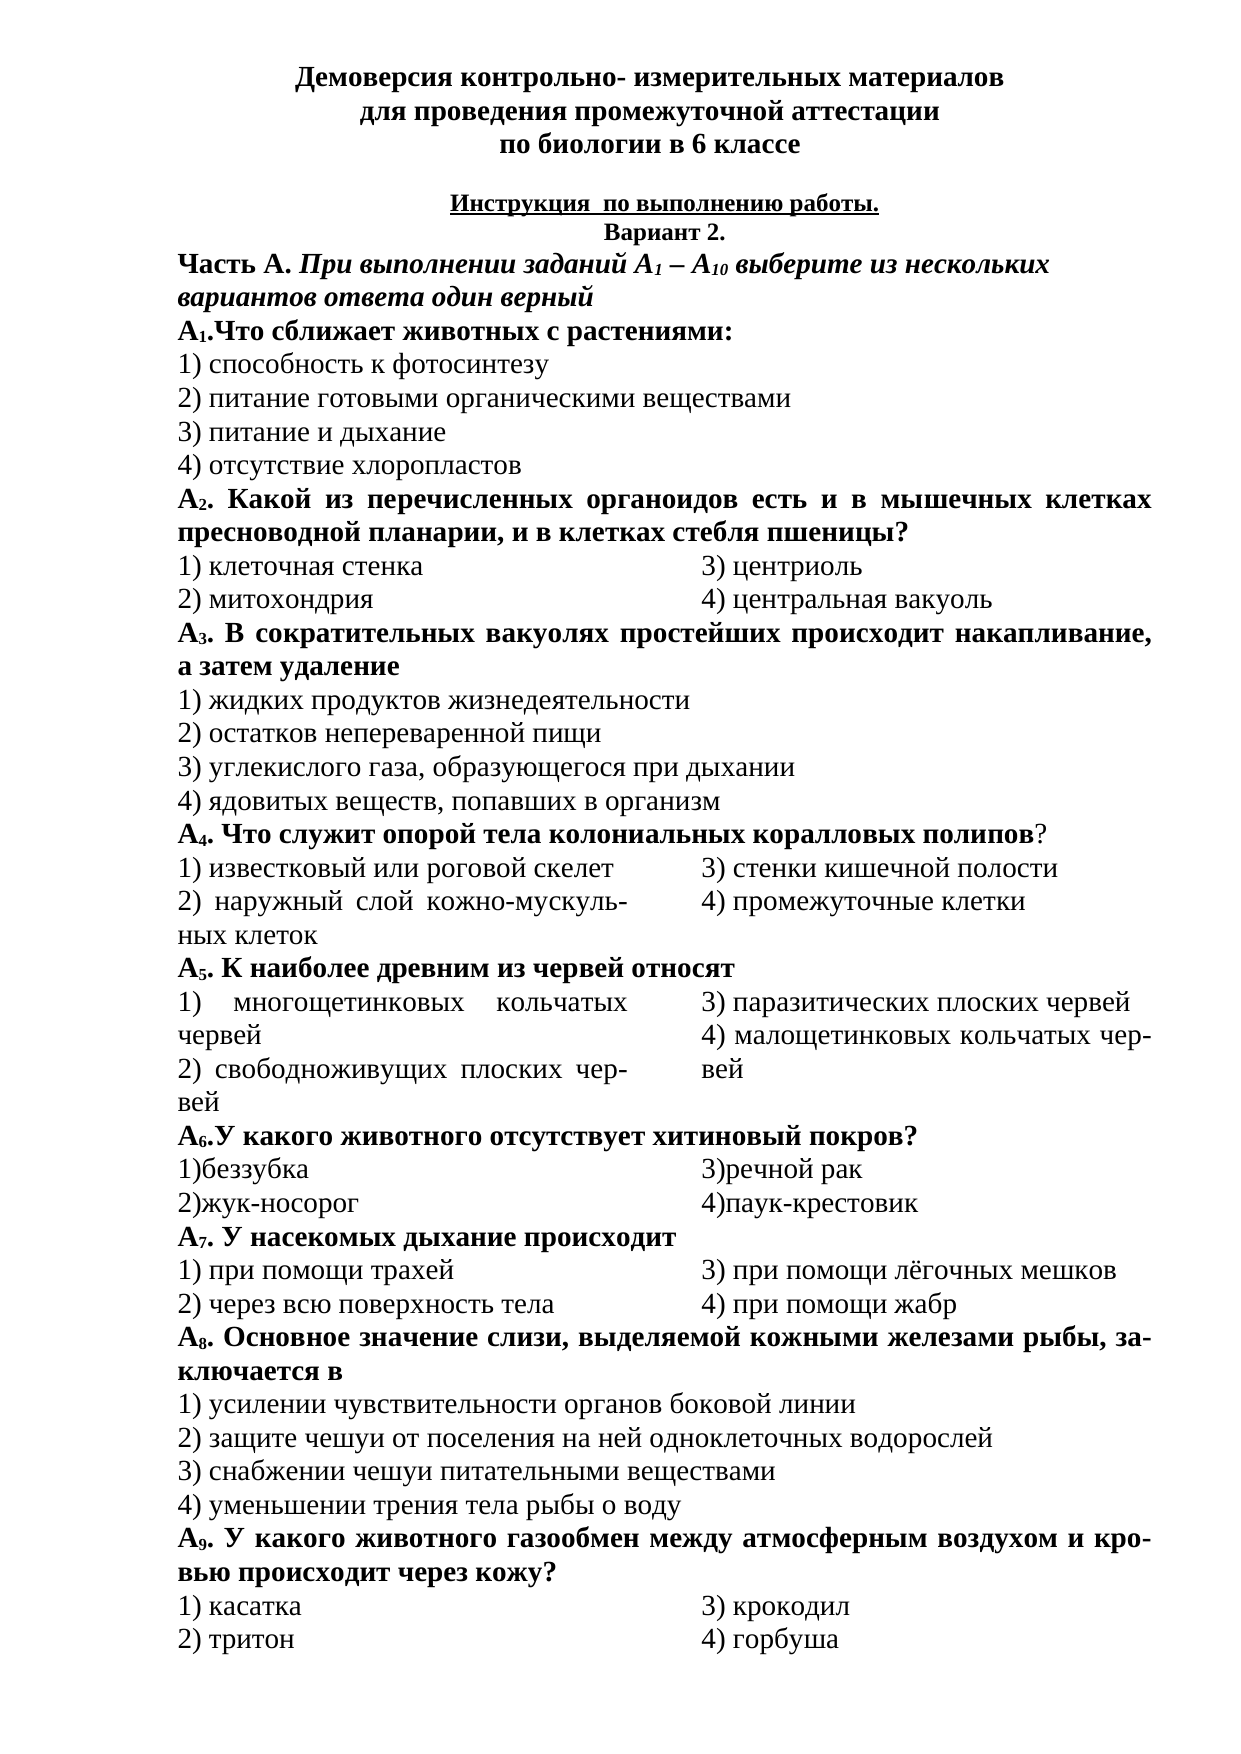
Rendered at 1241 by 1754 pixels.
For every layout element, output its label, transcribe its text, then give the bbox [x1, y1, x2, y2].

text Часть А. При выполнении заданий А1 – А10 выберите из нескольких вариантов ответа один верный [177, 246, 1152, 313]
text по биологии в 6 классе [148, 126, 1152, 160]
text 1) касатка [177, 1588, 627, 1621]
text для проведения промежуточной аттестации [148, 93, 1152, 126]
text 3) снабжении чешуи питательными веществами [177, 1453, 1152, 1487]
text 4)паук-крестовик [701, 1185, 1152, 1219]
text А7. У насекомых дыхание происходит [177, 1219, 1152, 1252]
text 1) при помощи трахей [177, 1252, 627, 1286]
text 3)речной рак [701, 1152, 1152, 1185]
text 3) питание и дыхание [177, 414, 1152, 447]
text 1) жидких продуктов жизнедеятельности [177, 682, 1152, 716]
text 4) уменьшении трения тела рыбы о воду [177, 1487, 1152, 1521]
text А9. У какого животного газообмен между атмосферным воздухом и кровью происходит через кожу? [177, 1521, 1152, 1588]
text 2) митохондрия [177, 581, 627, 615]
text 3) стенки кишечной полости [701, 850, 1152, 883]
text А1.Что сближает животных с растениями: [177, 313, 1152, 347]
text 2) свободноживущих плоских червей [177, 1051, 627, 1118]
text 1) способность к фотосинтезу [177, 347, 1152, 380]
text 3) центриоль [701, 548, 1152, 581]
text 1)беззубка [177, 1152, 627, 1185]
text А5. К наиболее древним из червей относят [177, 950, 1152, 984]
text А6.У какого животного отсутствует хитиновый покров? [177, 1118, 1152, 1152]
text 4) центральная вакуоль [701, 581, 1152, 615]
text А8. Основное значение слизи, выделяемой кожными железами рыбы, заключается в [177, 1319, 1152, 1386]
text 2) защите чешуи от поселения на ней одноклеточных водорослей [177, 1420, 1152, 1453]
text А3. В сократительных вакуолях простейших происходит накапливание, а затем удаление [177, 615, 1152, 682]
text Демоверсия контрольно- измерительных материалов [148, 59, 1152, 93]
text 3) крокодил [701, 1588, 1152, 1621]
text 2)жук-носорог [177, 1185, 627, 1219]
text 2) остатков непереваренной пищи [177, 716, 1152, 749]
text 4) ядовитых веществ, попавших в организм [177, 783, 1152, 816]
text 2) через всю поверхность тела [177, 1286, 627, 1319]
text А2. Какой из перечисленных органоидов есть и в мышечных клетках пресноводной планарии, и в клетках стебля пшеницы? [177, 481, 1152, 548]
text 4) при помощи жабр [701, 1286, 1152, 1319]
text 3) при помощи лёгочных мешков [701, 1252, 1152, 1286]
text 1) многощетинковых кольчатых червей [177, 984, 627, 1051]
text 1) клеточная стенка [177, 548, 627, 581]
text 1) известковый или роговой скелет [177, 850, 627, 883]
text 1) усилении чувствительности органов боковой линии [177, 1386, 1152, 1420]
text Инструкция по выполнению работы. [177, 188, 1152, 217]
text 2) тритон [177, 1621, 627, 1655]
text 4) горбуша [701, 1621, 1152, 1655]
text 4) промежуточные клетки [701, 883, 1152, 917]
text 3) углекислого газа, образующегося при дыхании [177, 749, 1152, 783]
text 2) наружный слой кожно-мускульных клеток [177, 883, 627, 950]
text 2) питание готовыми органическими веществами [177, 380, 1152, 414]
text Вариант 2. [177, 217, 1152, 246]
text 3) паразитических плоских червей [701, 984, 1152, 1017]
text А4. Что служит опорой тела колониальных коралловых полипов? [177, 816, 1152, 850]
text 4) малощетинковых кольчатых червей [701, 1017, 1152, 1084]
text 4) отсутствие хлоропластов [177, 447, 1152, 481]
